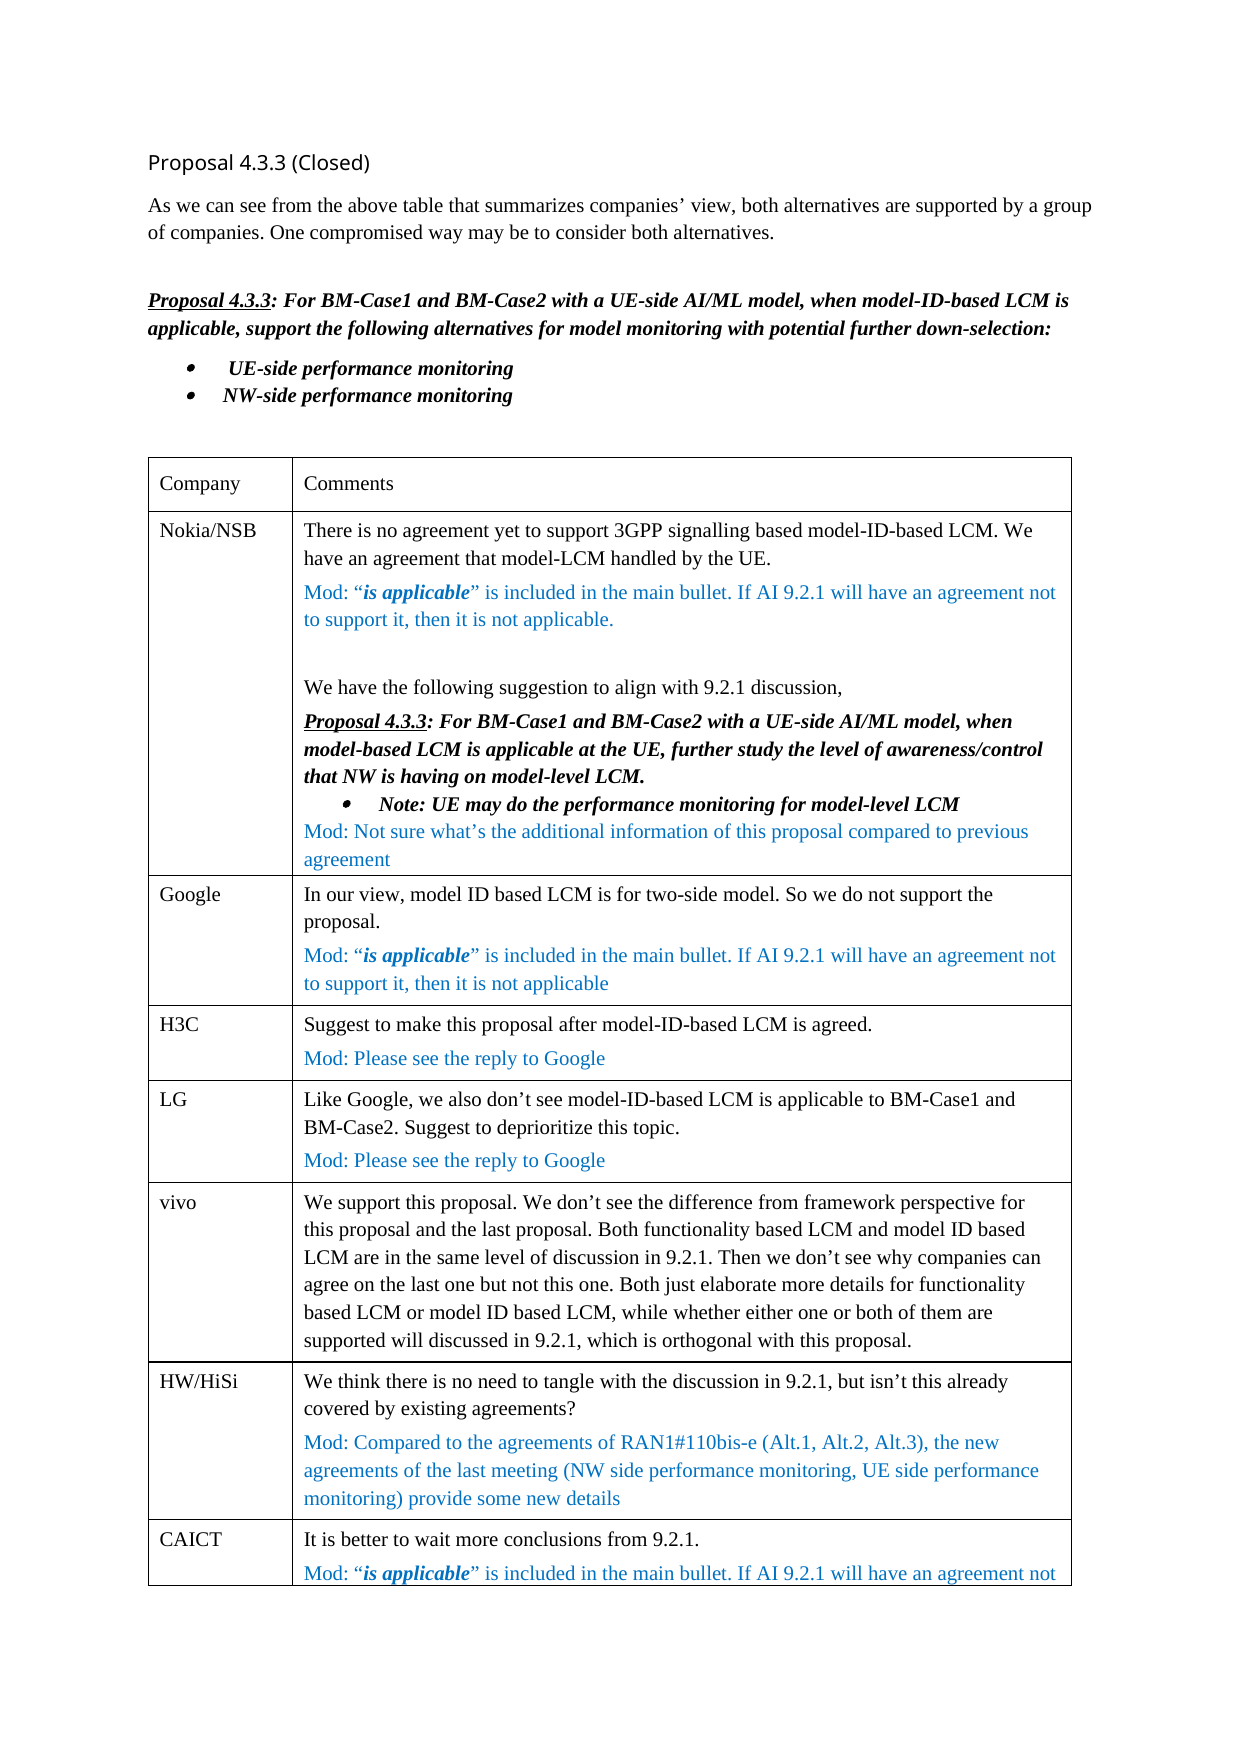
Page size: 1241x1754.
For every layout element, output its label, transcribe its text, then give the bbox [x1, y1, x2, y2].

subtitle Proposal 4.3.3 (Closed) [148, 148, 1093, 176]
table_cell Google [149, 876, 292, 1005]
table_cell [293, 1520, 1071, 1584]
table_cell vivo [149, 1183, 292, 1361]
table_cell In our view, model ID based LCM is for two-side model. So we do not support the proposal. Mod: “is applicable” is included in the main bullet. If AI 9.2.1 will have an agreement not to support it, then it is not applicable [293, 876, 1071, 1005]
table_cell Nokia/NSB [149, 512, 292, 874]
list NW-side performance monitoring [185, 383, 1093, 407]
text Proposal 4.3.3: For BM-Case1 and BM-Case2 with a UE-side AI/ML model, when model-ID-based LCM is applicable, support the following alternatives for model monitoring with potential further down-selection: [148, 288, 1093, 340]
table_cell There is no agreement yet to support 3GPP signalling based model-ID-based LCM. We have an agreement that model-LCM handled by the UE. Mod: “is applicable” is included in the main bullet. If AI 9.2.1 will have an agreement not to support it, then it is not applicable. We have the following suggestion to align with 9.2.1 discussion, Proposal 4.3.3: For BM-Case1 and BM-Case2 with a UE-side AI/ML model, when model-based LCM is applicable at the UE, further study the level of awareness/control that NW is having on model-level LCM. Note: UE may do the performance monitoring for model-level LCM Mod: Not sure what’s the additional information of this proposal compared to previous agreement [293, 512, 1071, 874]
table_header Company [149, 458, 292, 511]
text As we can see from the above table that summarizes companies’ view, both alternatives are supported by a group of companies. One compromised way may be to consider both alternatives. [148, 193, 1093, 244]
table_cell CAICT [149, 1520, 292, 1584]
table_cell LG [149, 1081, 292, 1182]
table_cell We support this proposal. We don’t see the difference from framework perspective for this proposal and the last proposal. Both functionality based LCM and model ID based LCM are in the same level of discussion in 9.2.1. Then we don’t see why companies can agree on the last one but not this one. Both just elaborate more details for functionality based LCM or model ID based LCM, while whether either one or both of them are supported will discussed in 9.2.1, which is orthogonal with this proposal. [293, 1183, 1071, 1361]
table_cell HW/HiSi [149, 1363, 292, 1519]
table_cell H3C [149, 1006, 292, 1080]
table_cell Like Google, we also don’t see model-ID-based LCM is applicable to BM-Case1 and BM-Case2. Suggest to deprioritize this topic. Mod: Please see the reply to Google [293, 1081, 1071, 1182]
table_header Comments [293, 458, 1071, 511]
table_cell Suggest to make this proposal after model-ID-based LCM is agreed. Mod: Please see the reply to Google [293, 1006, 1071, 1080]
list UE-side performance monitoring [185, 356, 1093, 380]
table_cell We think there is no need to tangle with the discussion in 9.2.1, but isn’t this already covered by existing agreements? Mod: Compared to the agreements of RAN1#110bis-e (Alt.1, Alt.2, Alt.3), the new agreements of the last meeting (NW side performance monitoring, UE side performance monitoring) provide some new details [293, 1363, 1071, 1519]
